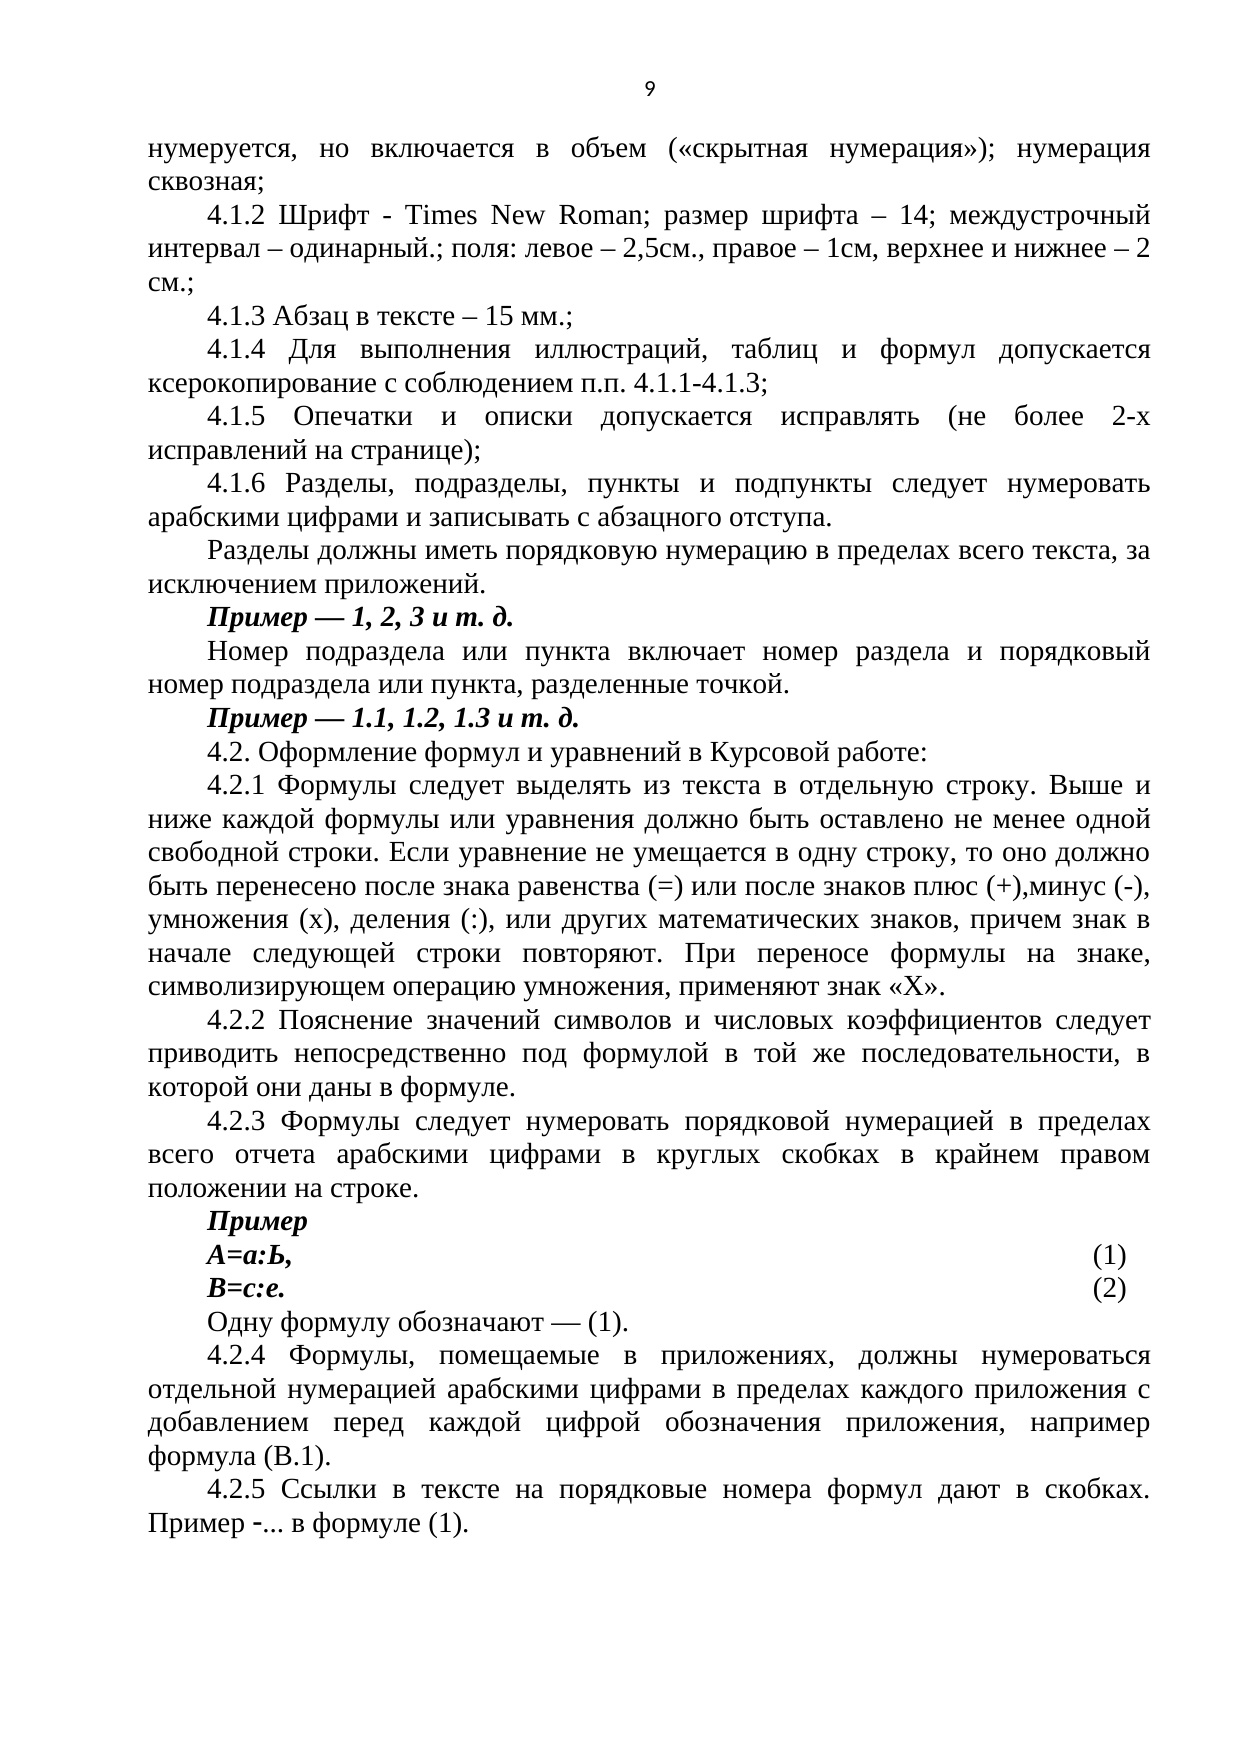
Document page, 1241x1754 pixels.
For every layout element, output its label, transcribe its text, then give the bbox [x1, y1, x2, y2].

text Одну формулу обозначают — (1). [148, 1304, 1152, 1337]
text 4.2. Оформление формул и уравнений в Курсовой работе: [148, 734, 1152, 767]
text 4.1.3 Абзац в тексте – 15 мм.; [148, 298, 1152, 331]
text 4.2.1 Формулы следует выделять из текста в отдельную строку. Выше и ниже каждой формулы или уравнения должно быть оставлено не менее одной свободной строки. Если уравнение не умещается в одну строку, то оно должно быть перенесено после знака равенства (=) или после знаков плюс (+),минус (-), умножения (х), деления (:), или других математических знаков, причем знак в начале следующей строки повторяют. При переносе формулы на знаке, символизирующем операцию умножения, применяют знак «Х». [148, 767, 1152, 1002]
text 4.1.4 Для выполнения иллюстраций, таблиц и формул допускается ксерокопирование с соблюдением п.п. 4.1.1-4.1.3; [148, 331, 1152, 398]
text 4.2.2 Пояснение значений символов и числовых коэффициентов следует приводить непосредственно под формулой в той же последовательности, в которой они даны в формуле. [148, 1002, 1152, 1103]
text 4.2.4 Формулы, помещаемые в приложениях, должны нумероваться отдельной нумерацией арабскими цифрами в пределах каждого приложения с добавлением перед каждой цифрой обозначения приложения, например формула (В.1). [148, 1337, 1152, 1472]
text Пример — 1.1, 1.2, 1.3 и т. д. [148, 700, 1152, 734]
text Пример — 1, 2, 3 и т. д. [148, 599, 1152, 633]
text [148, 130, 1152, 197]
text Пример [148, 1203, 1152, 1237]
text 4.2.5 Ссылки в тексте на порядковые номера формул дают в скобках. Пример ... в формуле (1). [148, 1472, 1152, 1539]
text 4.2.3 Формулы следует нумеровать порядковой нумерацией в пределах всего отчета арабскими цифрами в круглых скобках в крайнем правом положении на строке. [148, 1103, 1152, 1203]
text А=а:Ь, (1) [148, 1237, 1152, 1270]
text 4.1.5 Опечатки и описки допускается исправлять (не более 2-х исправлений на странице); [148, 398, 1152, 465]
text 4.1.2 Шрифт - Times New Roman; размер шрифта – 14; междустрочный интервал – одинарный.; поля: левое – 2,5см., правое – 1см, верхнее и нижнее – 2 см.; [148, 197, 1152, 298]
text Номер подраздела или пункта включает номер раздела и порядковый номер подраздела или пункта, разделенные точкой. [148, 633, 1152, 700]
text В=с:е. (2) [148, 1270, 1152, 1304]
text 4.1.6 Разделы, подразделы, пункты и подпункты следует нумеровать арабскими цифрами и записывать с абзацного отступа. [148, 465, 1152, 532]
text Разделы должны иметь порядковую нумерацию в пределах всего текста, за исключением приложений. [148, 532, 1152, 599]
